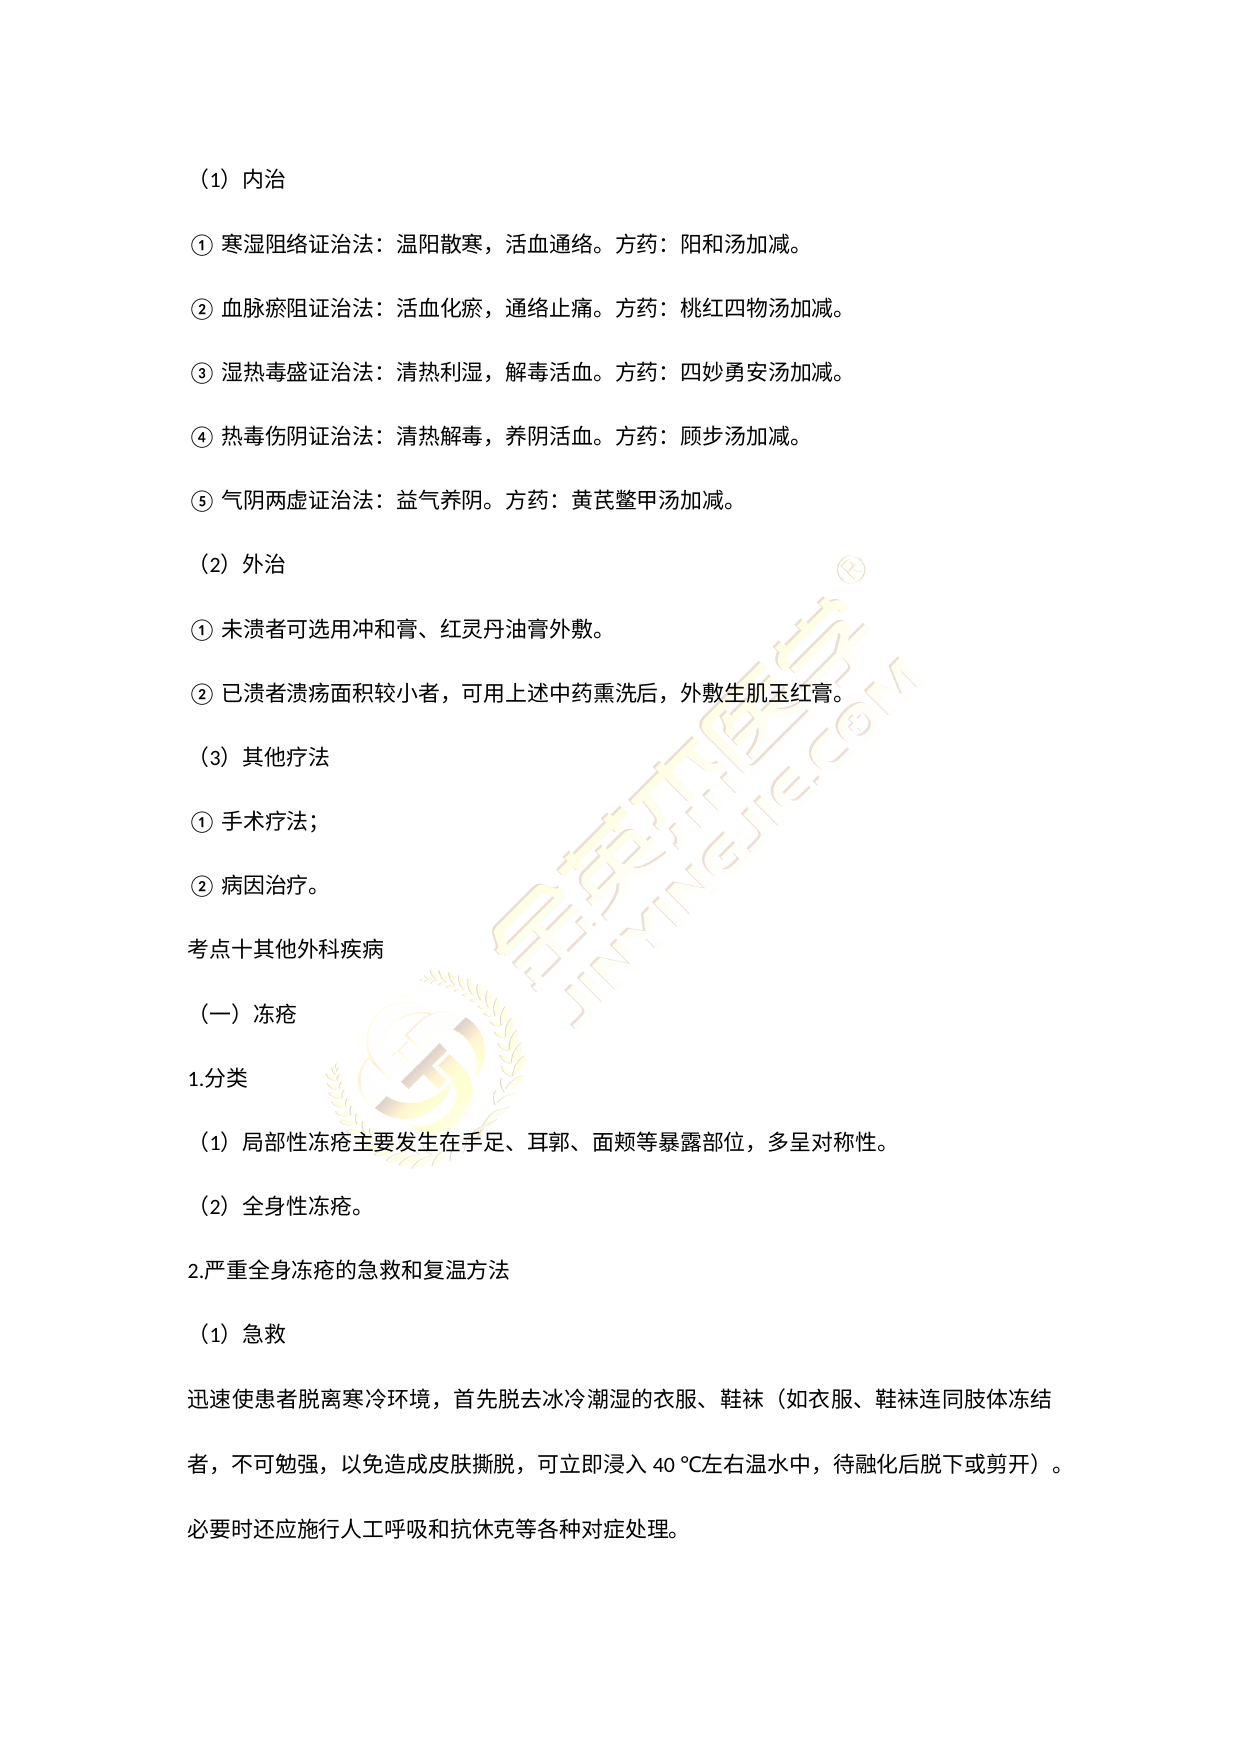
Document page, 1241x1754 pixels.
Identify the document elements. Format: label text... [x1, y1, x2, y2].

text （2）外治 [187, 547, 1053, 579]
text ①寒湿阻络证治法：温阳散寒，活血通络。方药：阳和汤加减。 [187, 226, 1053, 259]
text ⑤气阴两虚证治法：益气养阴。方药：黄芪鳖甲汤加减。 [187, 483, 1053, 515]
text ②病因治疗。 [187, 868, 1053, 900]
text 考点十其他外科疾病 [187, 932, 1053, 964]
text ①手术疗法； [187, 804, 1053, 836]
text ②血脉瘀阻证治法：活血化瘀，通络止痛。方药：桃红四物汤加减。 [187, 290, 1053, 323]
text （3）其他疗法 [187, 739, 1053, 772]
text 迅速使患者脱离寒冷环境，首先脱去冰冷潮湿的衣服、鞋袜（如衣服、鞋袜连同肢体冻结者，不可勉强，以免造成皮肤撕脱，可立即浸入40 ℃左右温水中，待融化后脱下或剪开）。必要时还应施行人工呼吸和抗休克等各种对症处理。 [187, 1381, 1053, 1544]
text 1.分类 [187, 1060, 1053, 1093]
text 2.严重全身冻疮的急救和复温方法 [187, 1253, 1053, 1285]
text （1）内治 [187, 162, 1053, 194]
text （2）全身性冻疮。 [187, 1189, 1053, 1221]
text （一）冻疮 [187, 996, 1053, 1029]
text ③湿热毒盛证治法：清热利湿，解毒活血。方药：四妙勇安汤加减。 [187, 354, 1053, 387]
text ①未溃者可选用冲和膏、红灵丹油膏外敷。 [187, 611, 1053, 644]
text ②已溃者溃疡面积较小者，可用上述中药熏洗后，外敷生肌玉红膏。 [187, 675, 1053, 708]
text （1）急救 [187, 1317, 1053, 1349]
text （1）局部性冻疮主要发生在手足、耳郭、面颊等暴露部位，多呈对称性。 [187, 1124, 1053, 1157]
text ④热毒伤阴证治法：清热解毒，养阴活血。方药：顾步汤加减。 [187, 419, 1053, 451]
